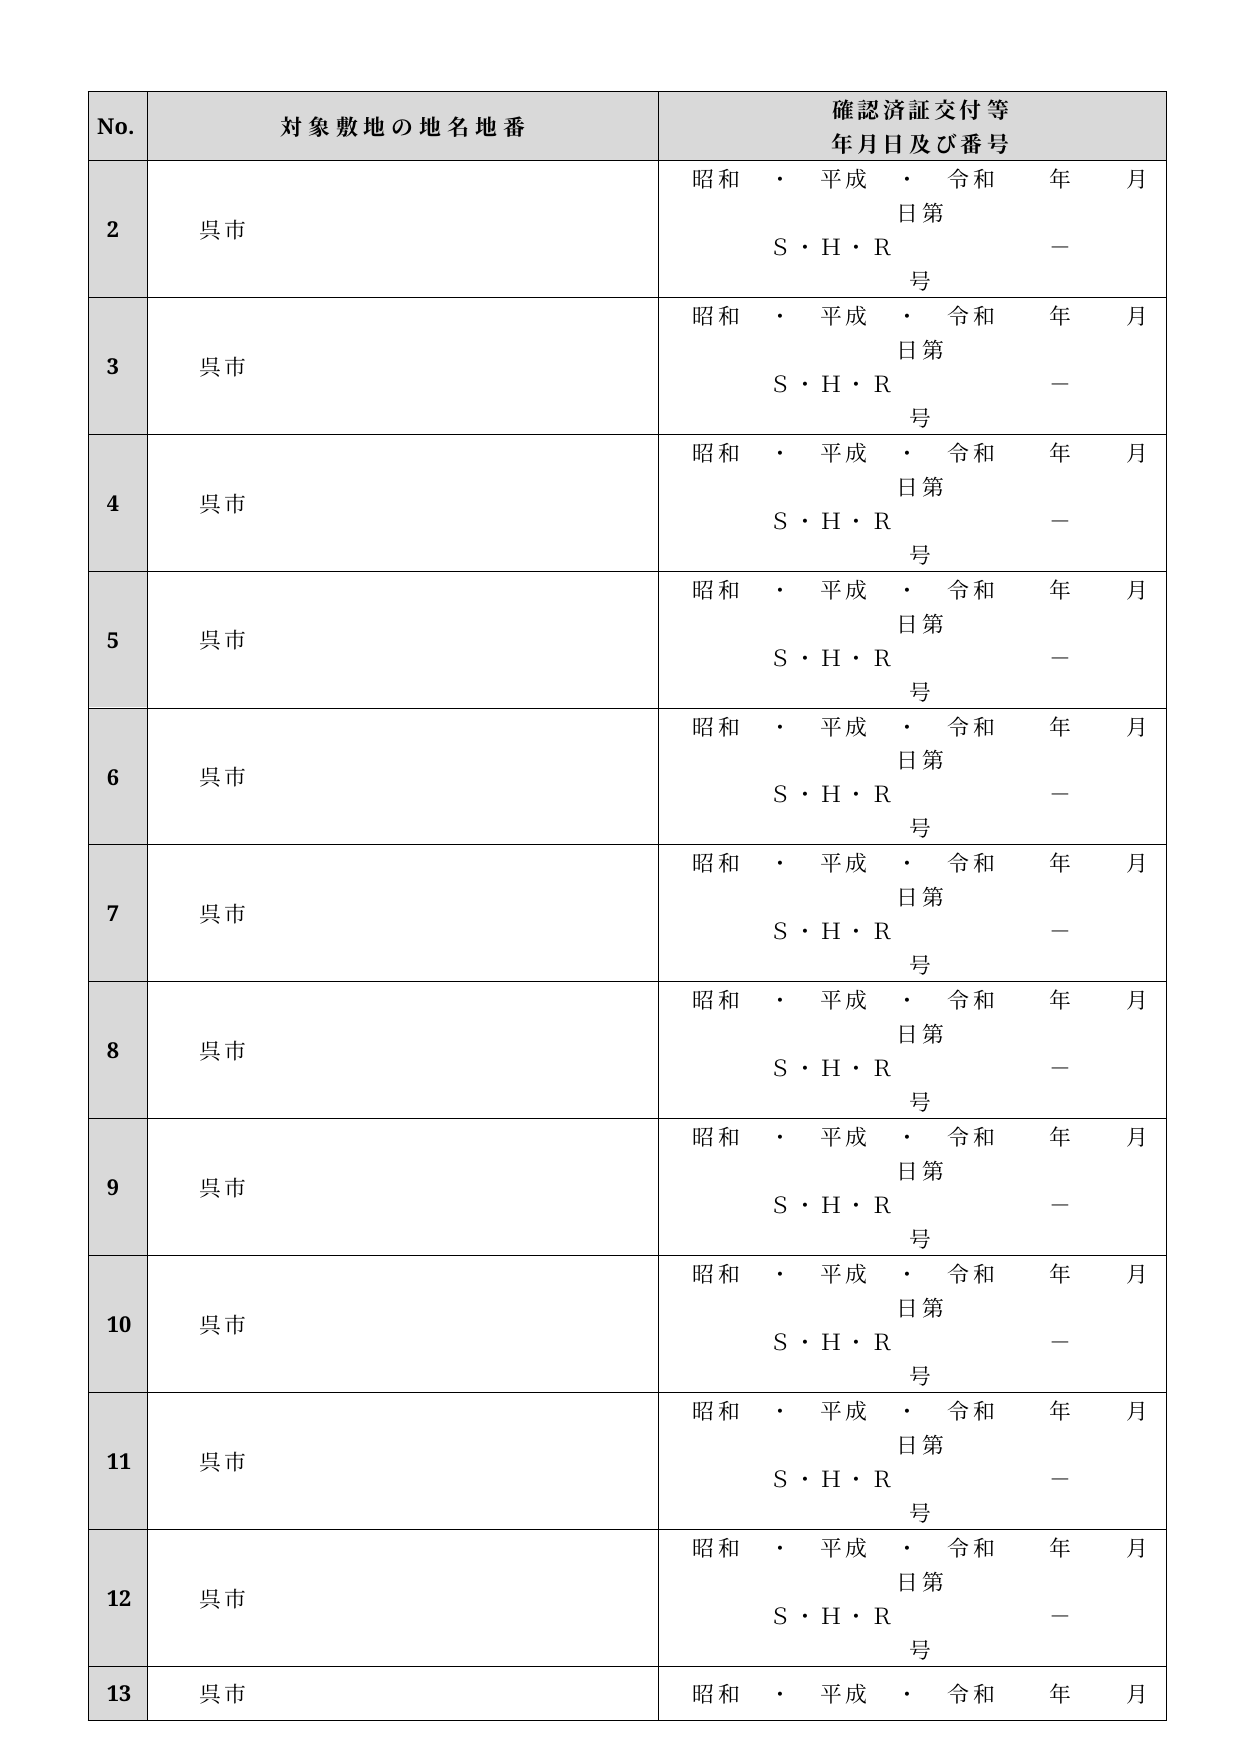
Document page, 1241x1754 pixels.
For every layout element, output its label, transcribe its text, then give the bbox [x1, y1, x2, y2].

table_cell 昭和 ・ 平成 ・ 令和 年 月 日第 Ｓ・Ｈ・Ｒ － 号 [659, 1119, 1166, 1255]
table_cell 6 [89, 709, 147, 844]
table_header No. [89, 92, 147, 160]
table_cell 4 [89, 435, 147, 571]
table_cell 呉市 [148, 1256, 658, 1392]
table_cell 昭和 ・ 平成 ・ 令和 年 月 日第 Ｓ・Ｈ・Ｒ － 号 [659, 1256, 1166, 1392]
table_cell 昭和 ・ 平成 ・ 令和 年 月 日第 Ｓ・Ｈ・Ｒ － 号 [659, 435, 1166, 571]
table_cell 昭和 ・ 平成 ・ 令和 年 月 日第 Ｓ・Ｈ・Ｒ － 号 [659, 572, 1166, 707]
table_cell 昭和 ・ 平成 ・ 令和 年 月 日第 Ｓ・Ｈ・Ｒ － 号 [659, 161, 1166, 297]
table_cell 13 [89, 1667, 147, 1720]
table_cell 呉市 [148, 709, 658, 844]
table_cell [659, 1667, 1166, 1720]
table_cell 11 [89, 1393, 147, 1529]
table_header 確認済証交付等 年月日及び番号 [659, 92, 1166, 160]
table_cell 呉市 [148, 161, 658, 297]
table_cell 呉市 [148, 572, 658, 707]
table_cell 呉市 [148, 435, 658, 571]
table_cell 呉市 [148, 982, 658, 1118]
table_header 対象敷地の地名地番 [148, 92, 658, 160]
table_cell 10 [89, 1256, 147, 1392]
table_cell 8 [89, 982, 147, 1118]
table_cell 5 [89, 572, 147, 707]
table_cell 呉市 [148, 845, 658, 981]
table_cell 呉市 [148, 1667, 658, 1720]
table_cell 呉市 [148, 298, 658, 434]
table_cell 昭和 ・ 平成 ・ 令和 年 月 日第 Ｓ・Ｈ・Ｒ － 号 [659, 298, 1166, 434]
table_cell 昭和 ・ 平成 ・ 令和 年 月 日第 Ｓ・Ｈ・Ｒ － 号 [659, 845, 1166, 981]
table_cell 2 [89, 161, 147, 297]
table_cell 呉市 [148, 1119, 658, 1255]
table_cell 3 [89, 298, 147, 434]
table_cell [659, 1530, 1166, 1666]
table_cell 呉市 [148, 1530, 658, 1666]
table_cell 昭和 ・ 平成 ・ 令和 年 月 日第 Ｓ・Ｈ・Ｒ － 号 [659, 1393, 1166, 1529]
table_cell 12 [89, 1530, 147, 1666]
table_cell 昭和 ・ 平成 ・ 令和 年 月 日第 Ｓ・Ｈ・Ｒ － 号 [659, 982, 1166, 1118]
table_cell 7 [89, 845, 147, 981]
table_cell 呉市 [148, 1393, 658, 1529]
table_cell 昭和 ・ 平成 ・ 令和 年 月 日第 Ｓ・Ｈ・Ｒ － 号 [659, 709, 1166, 844]
table_cell 9 [89, 1119, 147, 1255]
